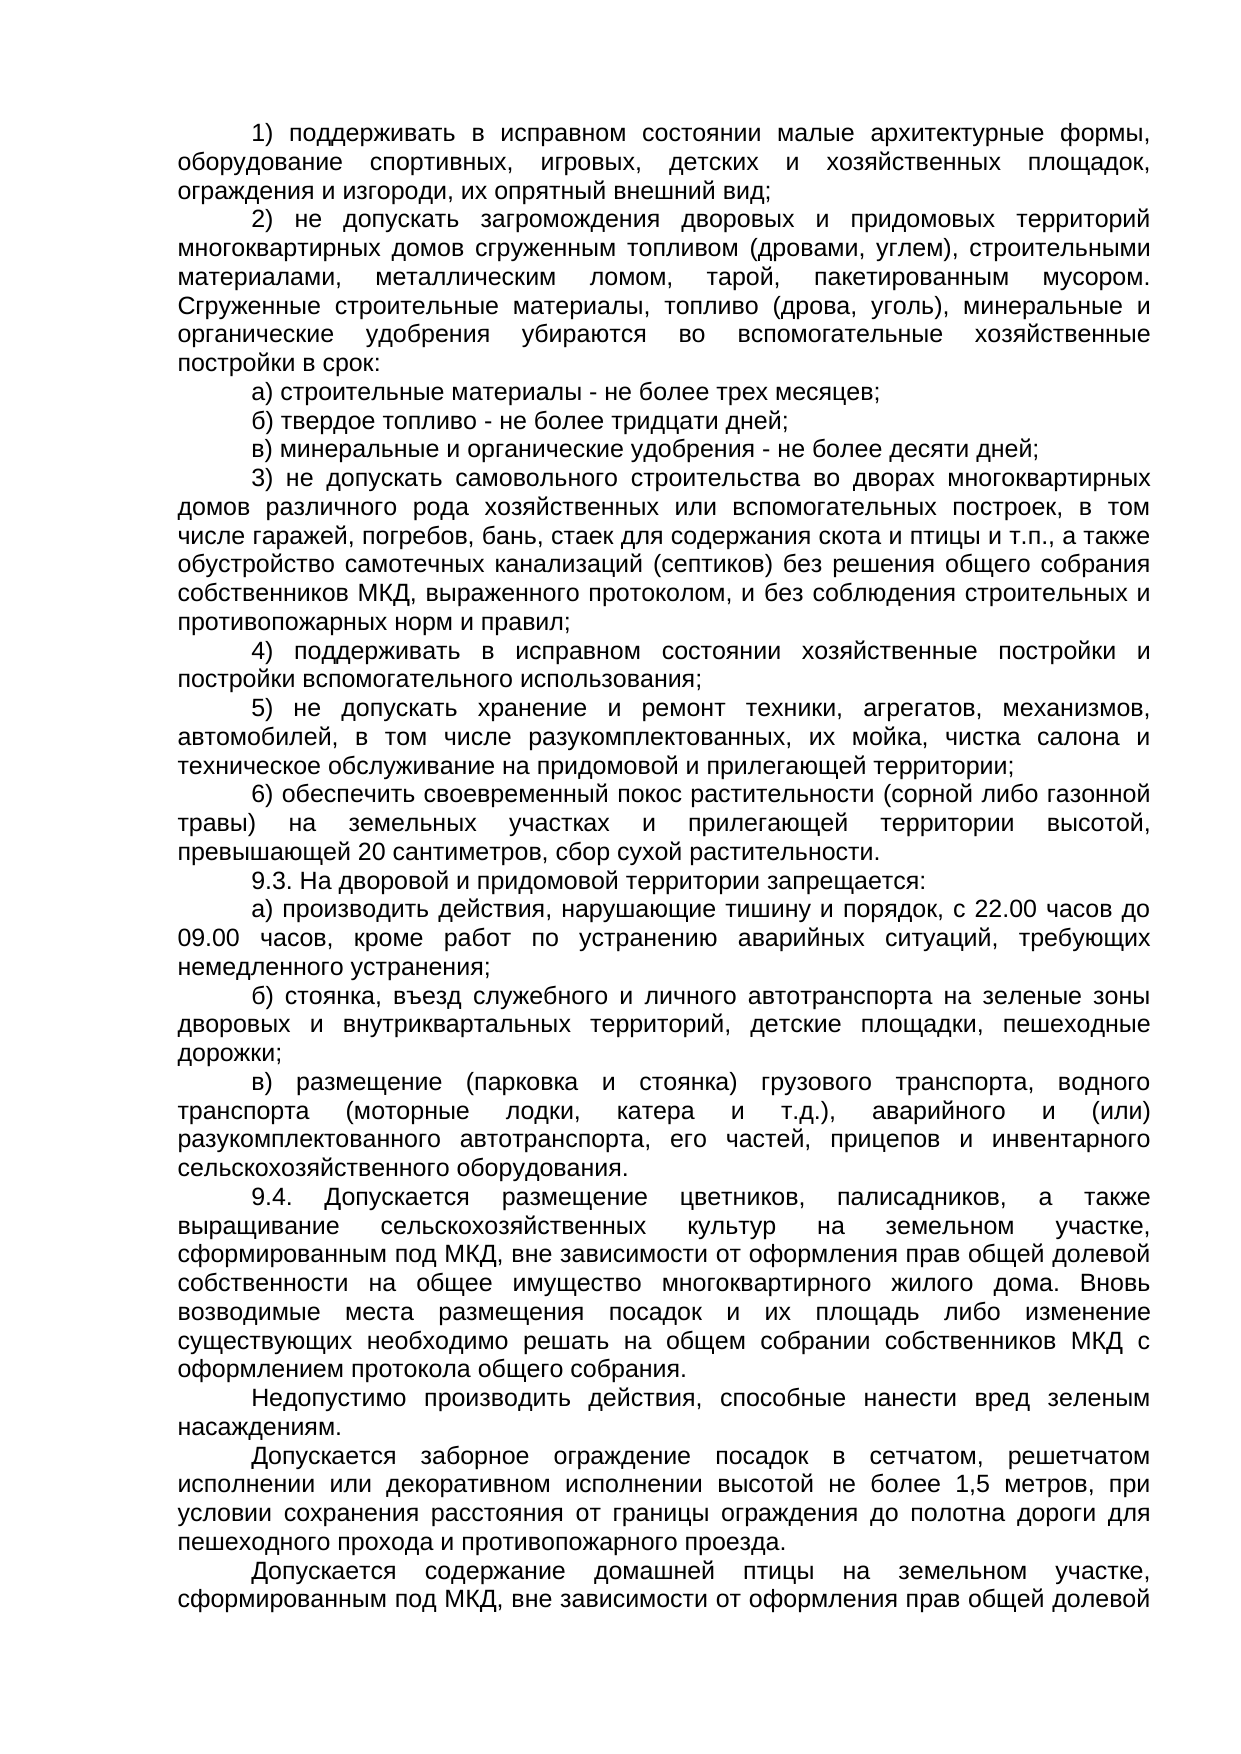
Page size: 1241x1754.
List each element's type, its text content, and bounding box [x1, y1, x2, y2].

text Допускается заборное ограждение посадок в сетчатом, решетчатом исполнении или декоративном исполнении высотой не более 1,5 метров, при условии сохранения расстояния от границы ограждения до полотна дороги для пешеходного прохода и противопожарного проезда. [177, 1441, 1152, 1556]
text 3) не допускать самовольного строительства во дворах многоквартирных домов различного рода хозяйственных или вспомогательных построек, в том числе гаражей, погребов, бань, стаек для содержания скота и птицы и т.п., а также обустройство самотечных канализаций (септиков) без решения общего собрания собственников МКД, выраженного протоколом, и без соблюдения строительных и противопожарных норм и правил; [177, 463, 1152, 636]
text 5) не допускать хранение и ремонт техники, агрегатов, механизмов, автомобилей, в том числе разукомплектованных, их мойка, чистка салона и техническое обслуживание на придомовой и прилегающей территории; [177, 693, 1152, 779]
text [177, 1556, 1152, 1613]
text б) твердое топливо - не более тридцати дней; [177, 406, 1152, 434]
text 2) не допускать загромождения дворовых и придомовых территорий многоквартирных домов сгруженным топливом (дровами, углем), строительными материалами, металлическим ломом, тарой, пакетированным мусором. Сгруженные строительные материалы, топливо (дрова, уголь), минеральные и органические удобрения убираются во вспомогательные хозяйственные постройки в срок: [177, 204, 1152, 377]
text Недопустимо производить действия, способные нанести вред зеленым насаждениям. [177, 1383, 1152, 1441]
text в) размещение (парковка и стоянка) грузового транспорта, водного транспорта (моторные лодки, катера и т.д.), аварийного и (или) разукомплектованного автотранспорта, его частей, прицепов и инвентарного сельскохозяйственного оборудования. [177, 1067, 1152, 1182]
text 4) поддерживать в исправном состоянии хозяйственные постройки и постройки вспомогательного использования; [177, 636, 1152, 693]
text а) производить действия, нарушающие тишину и порядок, с 22.00 часов до 09.00 часов, кроме работ по устранению аварийных ситуаций, требующих немедленного устранения; [177, 894, 1152, 981]
text в) минеральные и органические удобрения - не более десяти дней; [177, 434, 1152, 463]
text 6) обеспечить своевременный покос растительности (сорной либо газонной травы) на земельных участках и прилегающей территории высотой, превышающей 20 сантиметров, сбор сухой растительности. [177, 779, 1152, 866]
text 1) поддерживать в исправном состоянии малые архитектурные формы, оборудование спортивных, игровых, детских и хозяйственных площадок, ограждения и изгороди, их опрятный внешний вид; [177, 118, 1152, 204]
text 9.3. На дворовой и придомовой территории запрещается: [177, 866, 1152, 894]
text б) стоянка, въезд служебного и личного автотранспорта на зеленые зоны дворовых и внутриквартальных территорий, детские площадки, пешеходные дорожки; [177, 981, 1152, 1067]
text а) строительные материалы - не более трех месяцев; [177, 377, 1152, 406]
text 9.4. Допускается размещение цветников, палисадников, а также выращивание сельскохозяйственных культур на земельном участке, сформированным под МКД, вне зависимости от оформления прав общей долевой собственности на общее имущество многоквартирного жилого дома. Вновь возводимые места размещения посадок и их площадь либо изменение существующих необходимо решать на общем собрании собственников МКД с оформлением протокола общего собрания. [177, 1182, 1152, 1383]
